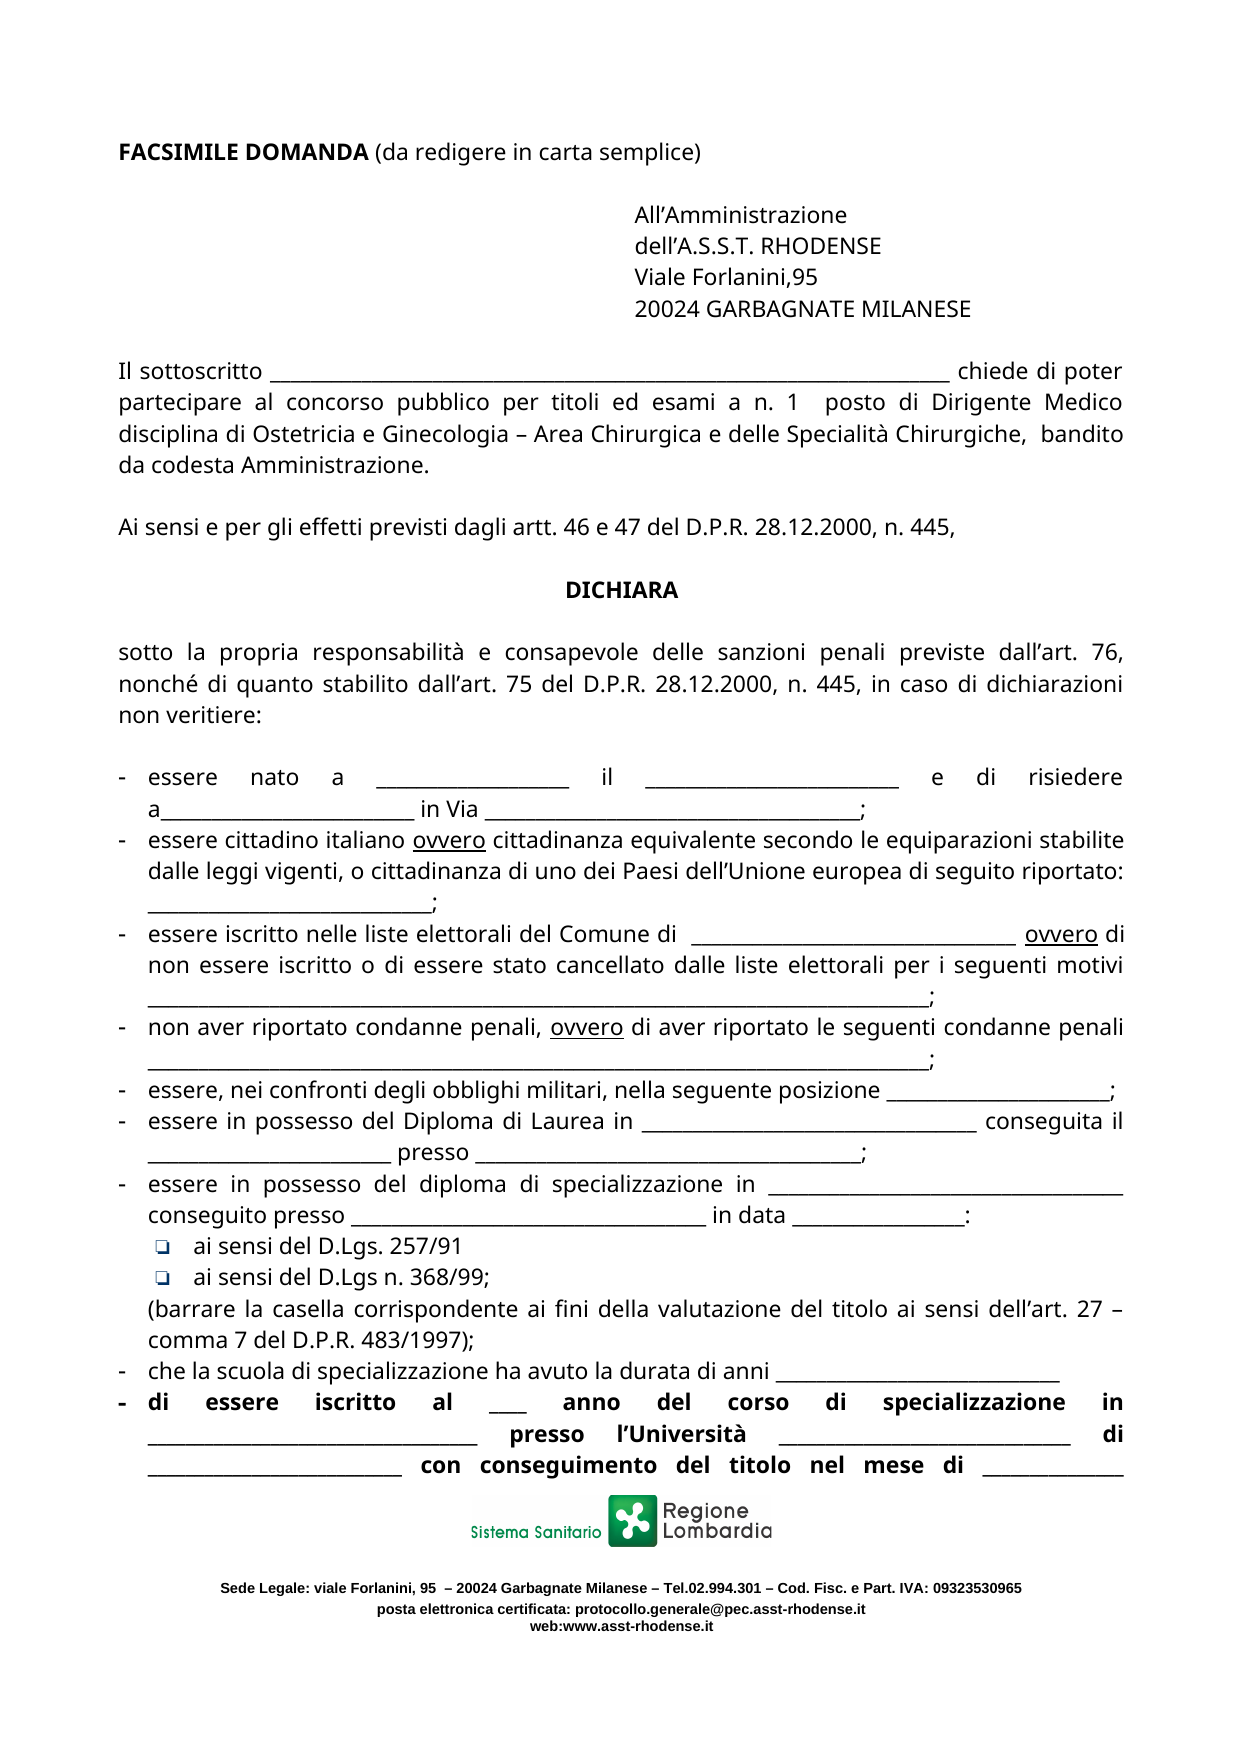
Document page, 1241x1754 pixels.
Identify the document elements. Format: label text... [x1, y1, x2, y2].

text Viale Forlanini,95 [634, 261, 1125, 293]
text DICHIARA [118, 574, 1125, 605]
list essere nato a ___________________ il _________________________ e di risiedere a_________________________ in Via _____________________________________; [118, 761, 1125, 824]
text Ai sensi e per gli effetti previsti dagli artt. 46 e 47 del D.P.R. 28.12.2000, n. 445, [118, 511, 1125, 543]
list non aver riportato condanne penali, ovvero di aver riportato le seguenti condanne penali _____________________________________________________________________________; [118, 1011, 1125, 1074]
text (barrare la casella corrispondente ai fini della valutazione del titolo ai sensi dell’art. 27 – comma 7 del D.P.R. 483/1997); [148, 1293, 1125, 1355]
text Il sottoscritto ___________________________________________________________________ chiede di poter partecipare al concorso pubblico per titoli ed esami a n. 1 posto di Dirigente Medico disciplina di Ostetricia e Ginecologia – Area Chirurgica e delle Specialità Chirurgiche, bandito da codesta Amministrazione. [118, 355, 1125, 480]
text FACSIMILE DOMANDA (da redigere in carta semplice) [118, 136, 1125, 168]
text sotto la propria responsabilità e consapevole delle sanzioni penali previste dall’art. 76, nonché di quanto stabilito dall’art. 75 del D.P.R. 28.12.2000, n. caso di dichiarazioni non veritiere: [118, 636, 1125, 730]
text 20024 GARBAGNATE MILANESE [634, 293, 1125, 324]
list ai sensi del D.Lgs. 257/91 [156, 1230, 1125, 1261]
list essere, nei confronti degli obblighi militari, nella seguente posizione ______________________; [118, 1074, 1125, 1105]
list che la scuola di specializzazione ha avuto la durata di anni ____________________________ [118, 1355, 1125, 1386]
list essere in possesso del diploma di specializzazione in ___________________________________ conseguito presso ___________________________________ in data _________________: [118, 1168, 1125, 1230]
list essere iscritto nelle liste elettorali del Comune di ________________________________ ovvero di non essere iscritto o di essere stato cancellato dalle liste elettorali per i seguenti motivi _____________________________________________________________________________; [118, 918, 1125, 1011]
picture [471, 1495, 772, 1547]
list ai sensi del D.Lgs n. 368/99; [156, 1261, 1125, 1293]
list essere in possesso del Diploma di Laurea in _________________________________ conseguita il ________________________ presso ______________________________________; [118, 1105, 1125, 1168]
text dell’A.S.S.T. RHODENSE [634, 230, 1125, 261]
list essere cittadino italiano ovvero cittadinanza equivalente secondo le equiparazioni stabilite dalle leggi vigenti, o cittadinanza di uno dei Paesi dell’Unione europea di seguito riportato: ____________________________; [118, 824, 1125, 918]
text All’Amministrazione [634, 199, 1125, 230]
